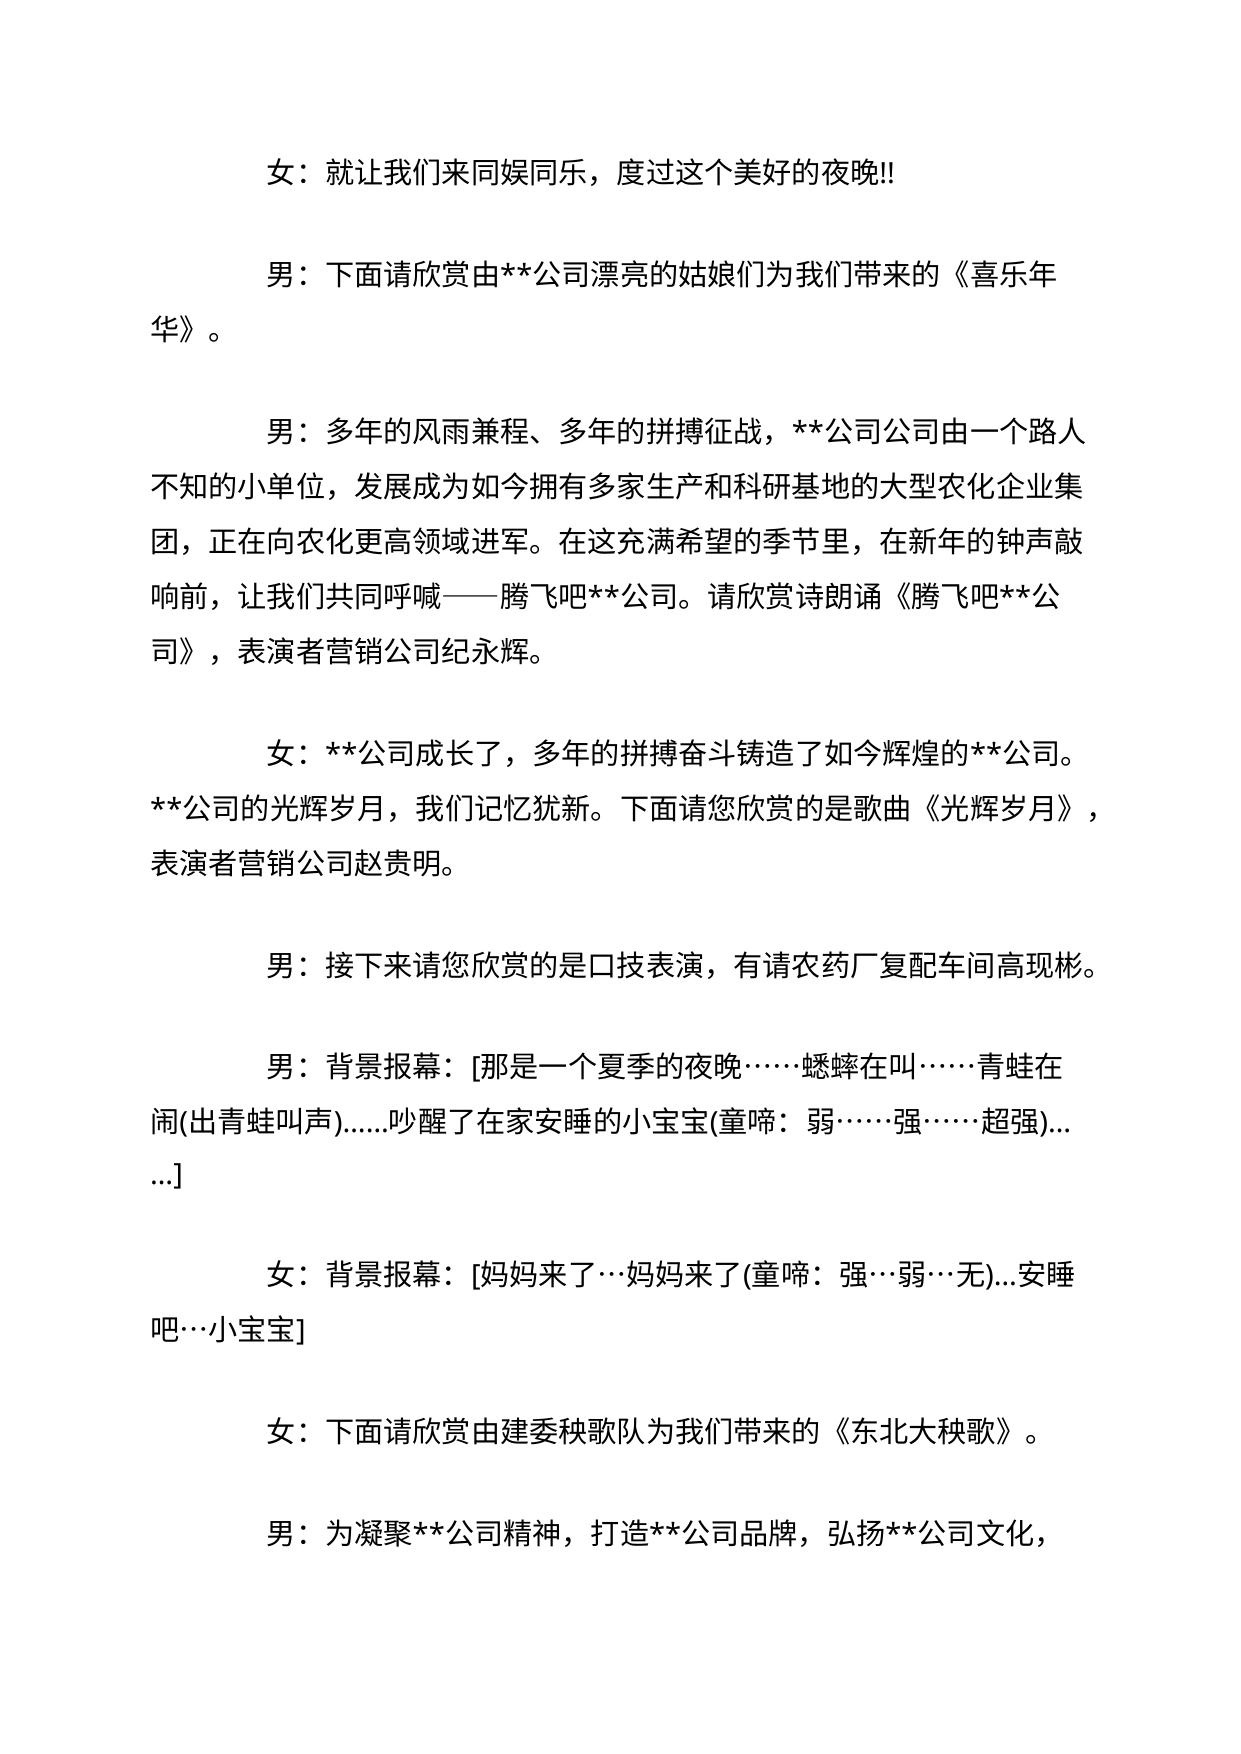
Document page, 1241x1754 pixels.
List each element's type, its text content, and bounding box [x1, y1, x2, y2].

text 女：下面请欣赏由建委秧歌队为我们带来的《东北大秧歌》。 [150, 1408, 1090, 1451]
text 女：背景报幕：[妈妈来了…妈妈来了(童啼：强…弱…无)…安睡吧…小宝宝] [150, 1252, 1090, 1349]
text 男：接下来请您欣赏的是口技表演，有请农药厂复配车间高现彬。 [150, 942, 1090, 984]
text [150, 1510, 1090, 1553]
text 女：**公司成长了，多年的拼搏奋斗铸造了如今辉煌的**公司。**公司的光辉岁月，我们记忆犹新。下面请您欣赏的是歌曲《光辉岁月》，表演者营销公司赵贵明。 [150, 730, 1090, 883]
text 女：就让我们来同娱同乐，度过这个美好的夜晚!! [150, 150, 1090, 192]
text 男：下面请欣赏由**公司漂亮的姑娘们为我们带来的《喜乐年华》。 [150, 252, 1090, 349]
text 男：背景报幕：[那是一个夏季的夜晚……蟋蟀在叫……青蛙在闹(出青蛙叫声)……吵醒了在家安睡的小宝宝(童啼：弱……强……超强)……] [150, 1044, 1090, 1193]
text 男：多年的风雨兼程、多年的拼搏征战，**公司公司由一个路人不知的小单位，发展成为如今拥有多家生产和科研基地的大型农化企业集团，正在向农化更高领域进军。在这充满希望的季节里，在新年的钟声敲响前，让我们共同呼喊――腾飞吧**公司。请欣赏诗朗诵《腾飞吧**公司》，表演者营销公司纪永辉。 [150, 409, 1090, 671]
